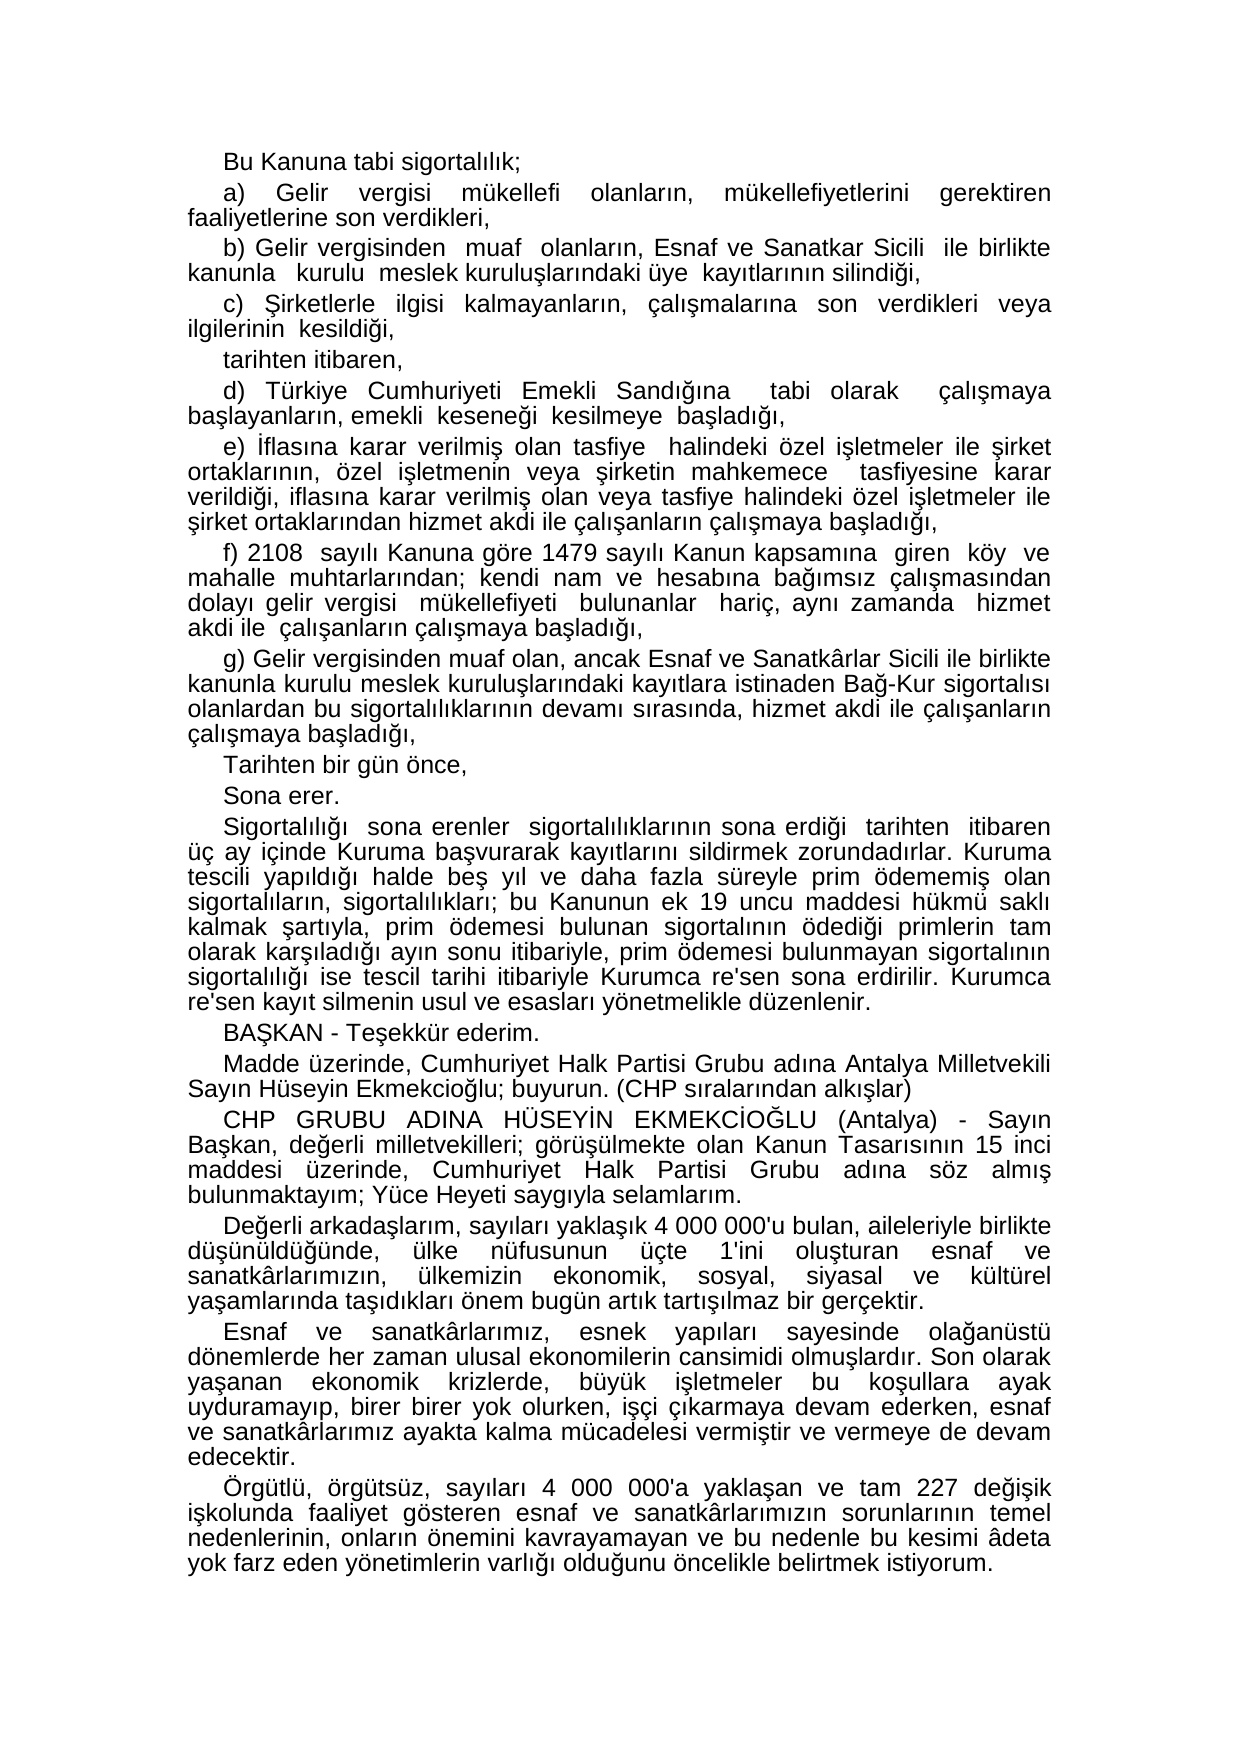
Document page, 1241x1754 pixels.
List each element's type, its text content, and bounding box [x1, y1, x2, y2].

text Tarihten bir gün önce, [187, 753, 1053, 778]
text Madde üzerinde, Cumhuriyet Halk Partisi Grubu adına Antalya Milletvekili Sayın Hüseyin Ekmekcioğlu; buyurun. (CHP sıralarından alkışlar) [187, 1052, 1053, 1102]
text Sigortalılığı sona erenler sigortalılıklarının sona erdiği tarihten itibaren üç ay içinde Kuruma başvurarak kayıtlarını sildirmek zorundadırlar. Kuruma tescili yapıldığı halde beş yıl ve daha fazla süreyle prim ödememiş olan sigortalıların, sigortalılıkları; bu Kanunun ek 19 uncu maddesi hükmü saklı kalmak şartıyla, prim ödemesi bulunan sigortalının ödediği primlerin tam olarak karşıladığı ayın sonu itibariyle, prim ödemesi bulunmayan sigortalının sigortalılığı ise tescil tarihi itibariyle Kurumca re'sen sona erdirilir. Kurumca re'sen kayıt silmenin usul ve esasları yönetmelikle düzenlenir. [187, 815, 1053, 1015]
text CHP GRUBU ADINA HÜSEYİN EKMEKCİOĞLU (Antalya) - Sayın Başkan, değerli milletvekilleri; görüşülmekte olan Kanun Tasarısının 15 inci maddesi üzerinde, Cumhuriyet Halk Partisi Grubu adına söz almış bulunmaktayım; Yüce Heyeti saygıyla selamlarım. [187, 1108, 1053, 1208]
text b) Gelir vergisinden muaf olanların, Esnaf ve Sanatkar Sicili ile birlikte kanunla kurulu meslek kuruluşlarındaki üye kayıtlarının silindiği, [187, 237, 1053, 287]
text a) Gelir vergisi mükellefi olanların, mükellefiyetlerini gerektiren faaliyetlerine son verdikleri, [187, 181, 1053, 231]
text Bu Kanuna tabi sigortalılık; [187, 150, 1053, 175]
text f) 2108 sayılı Kanuna göre 1479 sayılı Kanun kapsamına giren köy ve mahalle muhtarlarından; kendi nam ve hesabına bağımsız çalışmasından dolayı gelir vergisi mükellefiyeti bulunanlar hariç, aynı zamanda hizmet akdi ile çalışanların çalışmaya başladığı, [187, 542, 1053, 642]
text BAŞKAN - Teşekkür ederim. [187, 1021, 1053, 1046]
text Esnaf ve sanatkârlarımız, esnek yapıları sayesinde olağanüstü dönemlerde her zaman ulusal ekonomilerin cansimidi olmuşlardır. Son olarak yaşanan ekonomik krizlerde, büyük işletmeler bu koşullara ayak uyduramayıp, birer birer yok olurken, işçi çıkarmaya devam ederken, esnaf ve sanatkârlarımız ayakta kalma mücadelesi vermiştir ve vermeye de devam edecektir. [187, 1320, 1053, 1470]
text Örgütlü, örgütsüz, sayıları 4 000 000'a yaklaşan ve tam 227 değişik işkolunda faaliyet gösteren esnaf ve sanatkârlarımızın sorunlarının temel nedenlerinin, onların önemini kavrayamayan ve bu nedenle bu kesimi âdeta yok farz eden yönetimlerin varlığı olduğunu öncelikle belirtmek istiyorum. [187, 1476, 1053, 1576]
text Sona erer. [187, 784, 1053, 809]
text tarihten itibaren, [187, 349, 1053, 374]
text d) Türkiye Cumhuriyeti Emekli Sandığına tabi olarak çalışmaya başlayanların, emekli keseneği kesilmeye başladığı, [187, 380, 1053, 430]
text e) İflasına karar verilmiş olan tasfiye halindeki özel işletmeler ile şirket ortaklarının, özel işletmenin veya şirketin mahkemece tasfiyesine karar verildiği, iflasına karar verilmiş olan veya tasfiye halindeki özel işletmeler ile şirket ortaklarından hizmet akdi ile çalışanların çalışmaya başladığı, [187, 436, 1053, 536]
text Değerli arkadaşlarım, sayıları yaklaşık 4 000 000'u bulan, aileleriyle birlikte düşünüldüğünde, ülke nüfusunun üçte 1'ini oluşturan esnaf ve sanatkârlarımızın, ülkemizin ekonomik, sosyal, siyasal ve kültürel yaşamlarında taşıdıkları önem bugün artık tartışılmaz bir gerçektir. [187, 1214, 1053, 1314]
text c) Şirketlerle ilgisi kalmayanların, çalışmalarına son verdikleri veya ilgilerinin kesildiği, [187, 293, 1053, 343]
text g) Gelir vergisinden muaf olan, ancak Esnaf ve Sanatkârlar Sicili ile birlikte kanunla kurulu meslek kuruluşlarındaki kayıtlara istinaden Bağ-Kur sigortalısı olanlardan bu sigortalılıklarının devamı sırasında, hizmet akdi ile çalışanların çalışmaya başladığı, [187, 647, 1053, 747]
